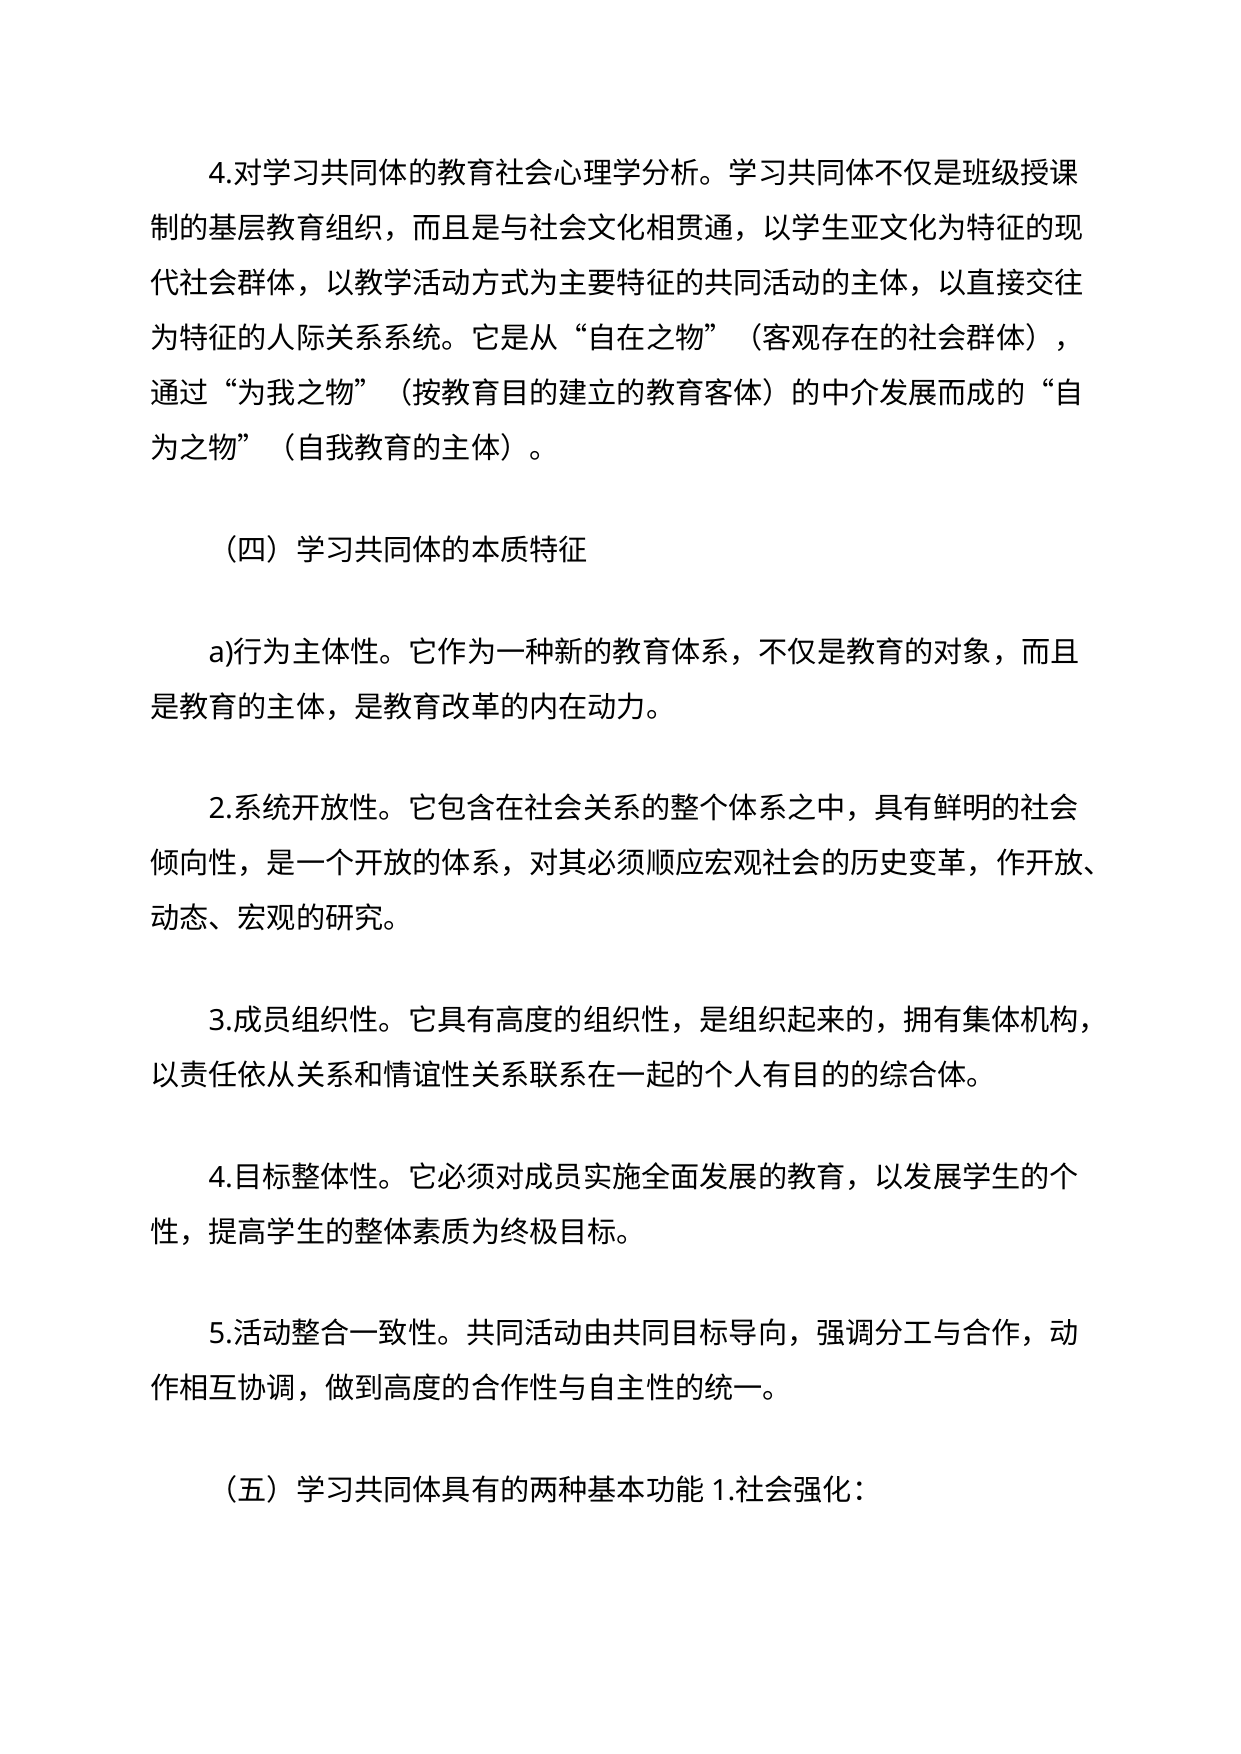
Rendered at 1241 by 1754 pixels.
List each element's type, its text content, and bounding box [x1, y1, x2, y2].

text 4.对学习共同体的教育社会心理学分析。学习共同体不仅是班级授课制的基层教育组织，而且是与社会文化相贯通，以学生亚文化为特征的现代社会群体，以教学活动方式为主要特征的共同活动的主体，以直接交往为特征的人际关系系统。它是从“自在之物”（客观存在的社会群体），通过“为我之物”（按教育目的建立的教育客体）的中介发展而成的“自为之物”（自我教育的主体）。 [150, 150, 1090, 467]
text 3.成员组织性。它具有高度的组织性，是组织起来的，拥有集体机构，以责任依从关系和情谊性关系联系在一起的个人有目的的综合体。 [150, 997, 1090, 1094]
text a)行为主体性。它作为一种新的教育体系，不仅是教育的对象，而且是教育的主体，是教育改革的内在动力。 [150, 628, 1090, 725]
text 2.系统开放性。它包含在社会关系的整个体系之中，具有鲜明的社会倾向性，是一个开放的体系，对其必须顺应宏观社会的历史变革，作开放、动态、宏观的研究。 [150, 785, 1090, 937]
text （五）学习共同体具有的两种基本功能 1.社会强化： [150, 1467, 1090, 1509]
text 5.活动整合一致性。共同活动由共同目标导向，强调分工与合作，动作相互协调，做到高度的合作性与自主性的统一。 [150, 1310, 1090, 1407]
text 4.目标整体性。它必须对成员实施全面发展的教育，以发展学生的个性，提高学生的整体素质为终极目标。 [150, 1153, 1090, 1251]
text （四）学习共同体的本质特征 [150, 526, 1090, 569]
